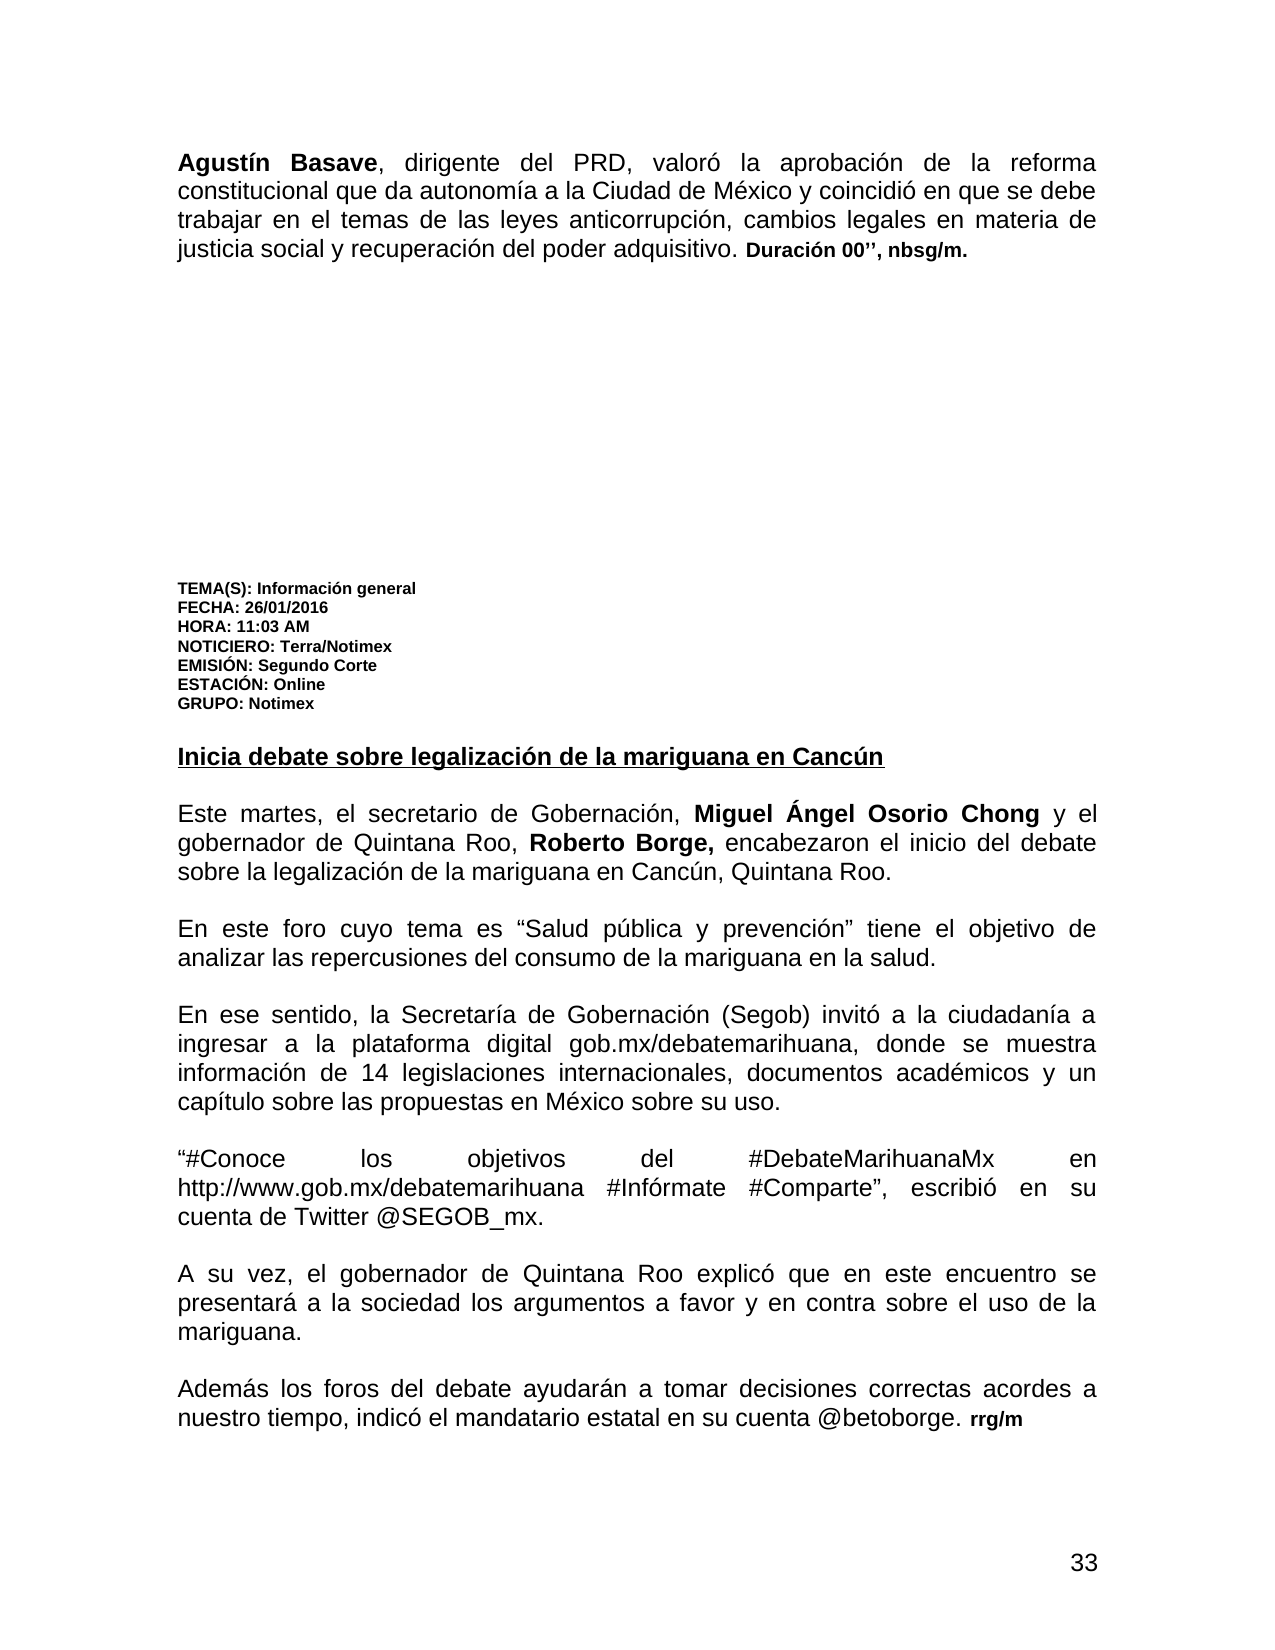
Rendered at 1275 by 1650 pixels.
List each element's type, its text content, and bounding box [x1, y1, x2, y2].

text EMISIÓN: Segundo Corte [177, 656, 1098, 675]
text NOTICIERO: Terra/Notimex [177, 636, 1098, 656]
text Agustín Basave, dirigente del PRD, valoró la aprobación de la reforma constitucional que da autonomía a la Ciudad de México y coincidió en que se debe trabajar en el temas de las leyes anticorrupción, cambios legales en materia de justicia social y recuperación del poder adquisitivo. Duración 00’’, nbsg/m. [177, 148, 1098, 263]
text “#Conoce los objetivos del #DebateMarihuanaMx en http://www.gob.mx/debatemarihuana #Infórmate #Comparte”, escribió en su cuenta de Twitter @SEGOB_mx. [177, 1144, 1098, 1231]
text Este martes, el secretario de Gobernación, Miguel Ángel Osorio Chong y el gobernador de Quintana Roo, Roberto Borge, encabezaron el inicio del debate sobre la legalización de la mariguana en Cancún, Quintana Roo. [177, 799, 1098, 886]
text Inicia debate sobre legalización de la mariguana en Cancún [177, 742, 1098, 771]
text FECHA: 26/01/2016 [177, 598, 1098, 617]
text En ese sentido, la Secretaría de Gobernación (Segob) invitó a la ciudadanía a ingresar a la plataforma digital gob.mx/debatemarihuana, donde se muestra información de 14 legislaciones internacionales, documentos académicos y un capítulo sobre las propuestas en México sobre su uso. [177, 1001, 1098, 1116]
text GRUPO: Notimex [177, 694, 1098, 713]
text A su vez, el gobernador de Quintana Roo explicó que en este encuentro se presentará a la sociedad los argumentos a favor y en contra sobre el uso de la mariguana. [177, 1259, 1098, 1346]
text ESTACIÓN: Online [177, 675, 1098, 694]
text TEMA(S): Información general [177, 579, 1098, 598]
text En este foro cuyo tema es “Salud pública y prevención” tiene el objetivo de analizar las repercusiones del consumo de la mariguana en la salud. [177, 914, 1098, 972]
text Además los foros del debate ayudarán a tomar decisiones correctas acordes a nuestro tiempo, indicó el mandatario estatal en su cuenta @betoborge. rrg/m [177, 1374, 1098, 1432]
text HORA: 11:03 AM [177, 617, 1098, 636]
